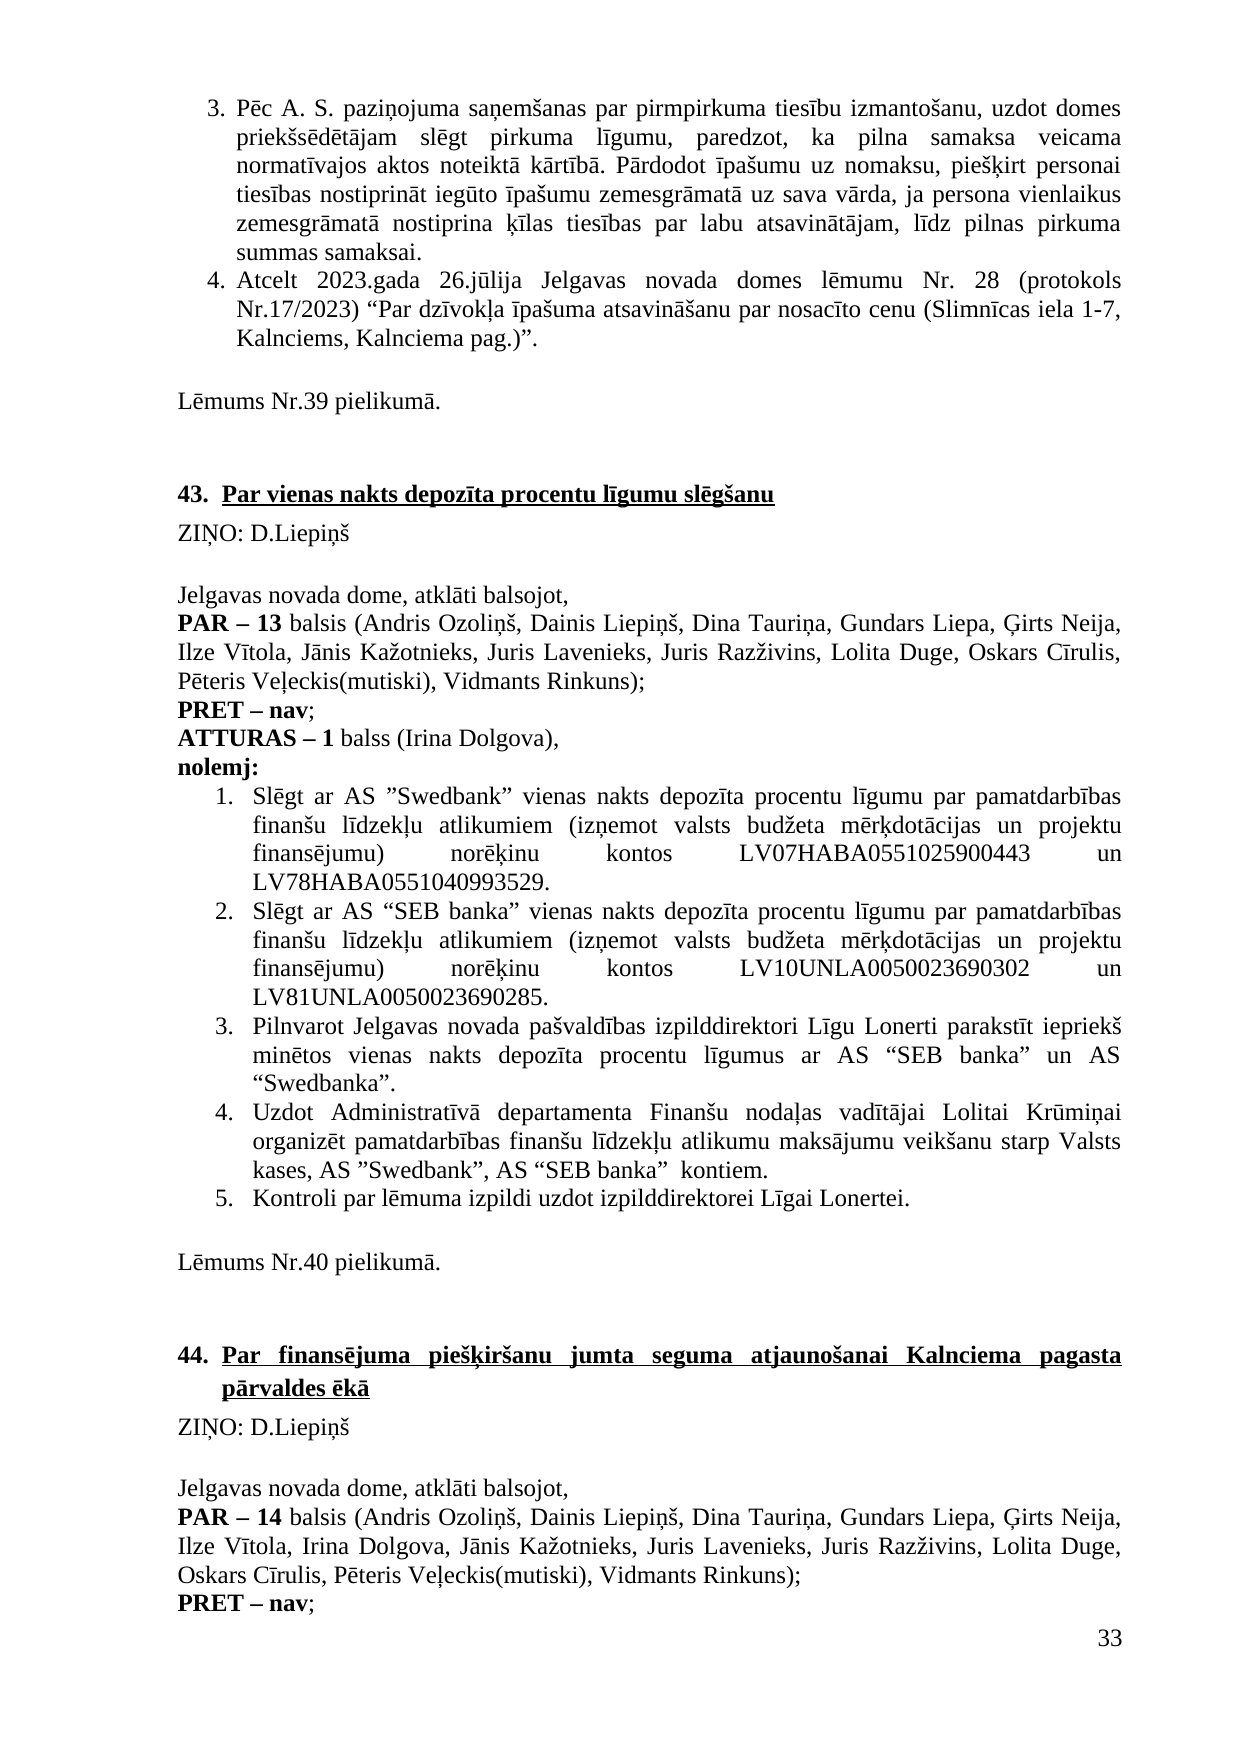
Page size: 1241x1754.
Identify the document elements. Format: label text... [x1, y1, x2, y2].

list Slēgt ar AS “SEB banka” vienas nakts depozīta procentu līgumu par pamatdarbības finanšu līdzekļu atlikumiem (izņemot valsts budžeta mērķdotācijas un projektu finansējumu) norēķinu kontos LV10UNLA0050023690302 un LV81UNLA0050023690285. [215, 896, 1122, 1011]
list Slēgt ar AS ”Swedbank” vienas nakts depozīta procentu līgumu par pamatdarbības finanšu līdzekļu atlikumiem (izņemot valsts budžeta mērķdotācijas un projektu finansējumu) norēķinu kontos LV07HABA0551025900443 un LV78HABA0551040993529. [215, 781, 1122, 896]
list Atcelt 2023.gada 26.jūlija Jelgavas novada domes lēmumu Nr. 28 (protokols Nr.17/2023) “Par dzīvokļa īpašuma atsavināšanu par nosacīto cenu (Slimnīcas iela 1-7, Kalnciems, Kalnciema pag.)”. [207, 265, 1122, 352]
list Pilnvarot Jelgavas novada pašvaldības izpilddirektori Līgu Lonerti parakstīt iepriekš minētos vienas nakts depozīta procentu līgumus ar AS “SEB banka” un AS “Swedbanka”. [215, 1011, 1122, 1097]
text PRET – nav; [177, 1588, 1122, 1617]
text Jelgavas novada dome, atklāti balsojot, [177, 1473, 1122, 1502]
text ZIŅO: D.Liepiņš [177, 518, 1122, 547]
list Kontroli par lēmuma izpildi uzdot izpilddirektorei Līgai Lonertei. [215, 1183, 1122, 1212]
text ATTURAS – 1 balss (Irina Dolgova), [177, 723, 1122, 752]
list Par vienas nakts depozīta procentu līgumu slēgšanu [177, 479, 1122, 508]
text PAR – 13 balsis (Andris Ozoliņš, Dainis Liepiņš, Dina Tauriņa, Gundars Liepa, Ģirts Neija, Ilze Vītola, Jānis Kažotnieks, Juris Lavenieks, Juris Razživins, Lolita Duge, Oskars Cīrulis, Pēteris Veļeckis(mutiski), Vidmants Rinkuns); [177, 608, 1122, 695]
text ZIŅO: D.Liepiņš [177, 1412, 1122, 1441]
list Par finansējuma piešķiršanu jumta seguma atjaunošanai Kalnciema pagasta pārvaldes ēkā [177, 1340, 1122, 1402]
list Pēc A. S. paziņojuma saņemšanas par pirmpirkuma tiesību izmantošanu, uzdot domes priekšsēdētājam slēgt pirkuma līgumu, paredzot, ka pilna samaksa veicama normatīvajos aktos noteiktā kārtībā. Pārdodot īpašumu uz nomaksu, piešķirt personai tiesības nostiprināt iegūto īpašumu zemesgrāmatā uz sava vārda, ja persona vienlaikus zemesgrāmatā nostiprina ķīlas tiesības par labu atsavinātājam, līdz pilnas pirkuma summas samaksai. [207, 93, 1122, 265]
list Uzdot Administratīvā departamenta Finanšu nodaļas vadītājai Lolitai Krūmiņai organizēt pamatdarbības finanšu līdzekļu atlikumu maksājumu veikšanu starp Valsts kases, AS ”Swedbank”, AS “SEB banka” kontiem. [215, 1097, 1122, 1183]
text nolemj: [177, 752, 1122, 781]
text Lēmums Nr.40 pielikumā. [177, 1247, 1122, 1276]
text Lēmums Nr.39 pielikumā. [177, 386, 1122, 415]
text PAR – 14 balsis (Andris Ozoliņš, Dainis Liepiņš, Dina Tauriņa, Gundars Liepa, Ģirts Neija, Ilze Vītola, Irina Dolgova, Jānis Kažotnieks, Juris Lavenieks, Juris Razživins, Lolita Duge, Oskars Cīrulis, Pēteris Veļeckis(mutiski), Vidmants Rinkuns); [177, 1502, 1122, 1588]
text Jelgavas novada dome, atklāti balsojot, [177, 580, 1122, 608]
text PRET – nav; [177, 695, 1122, 723]
